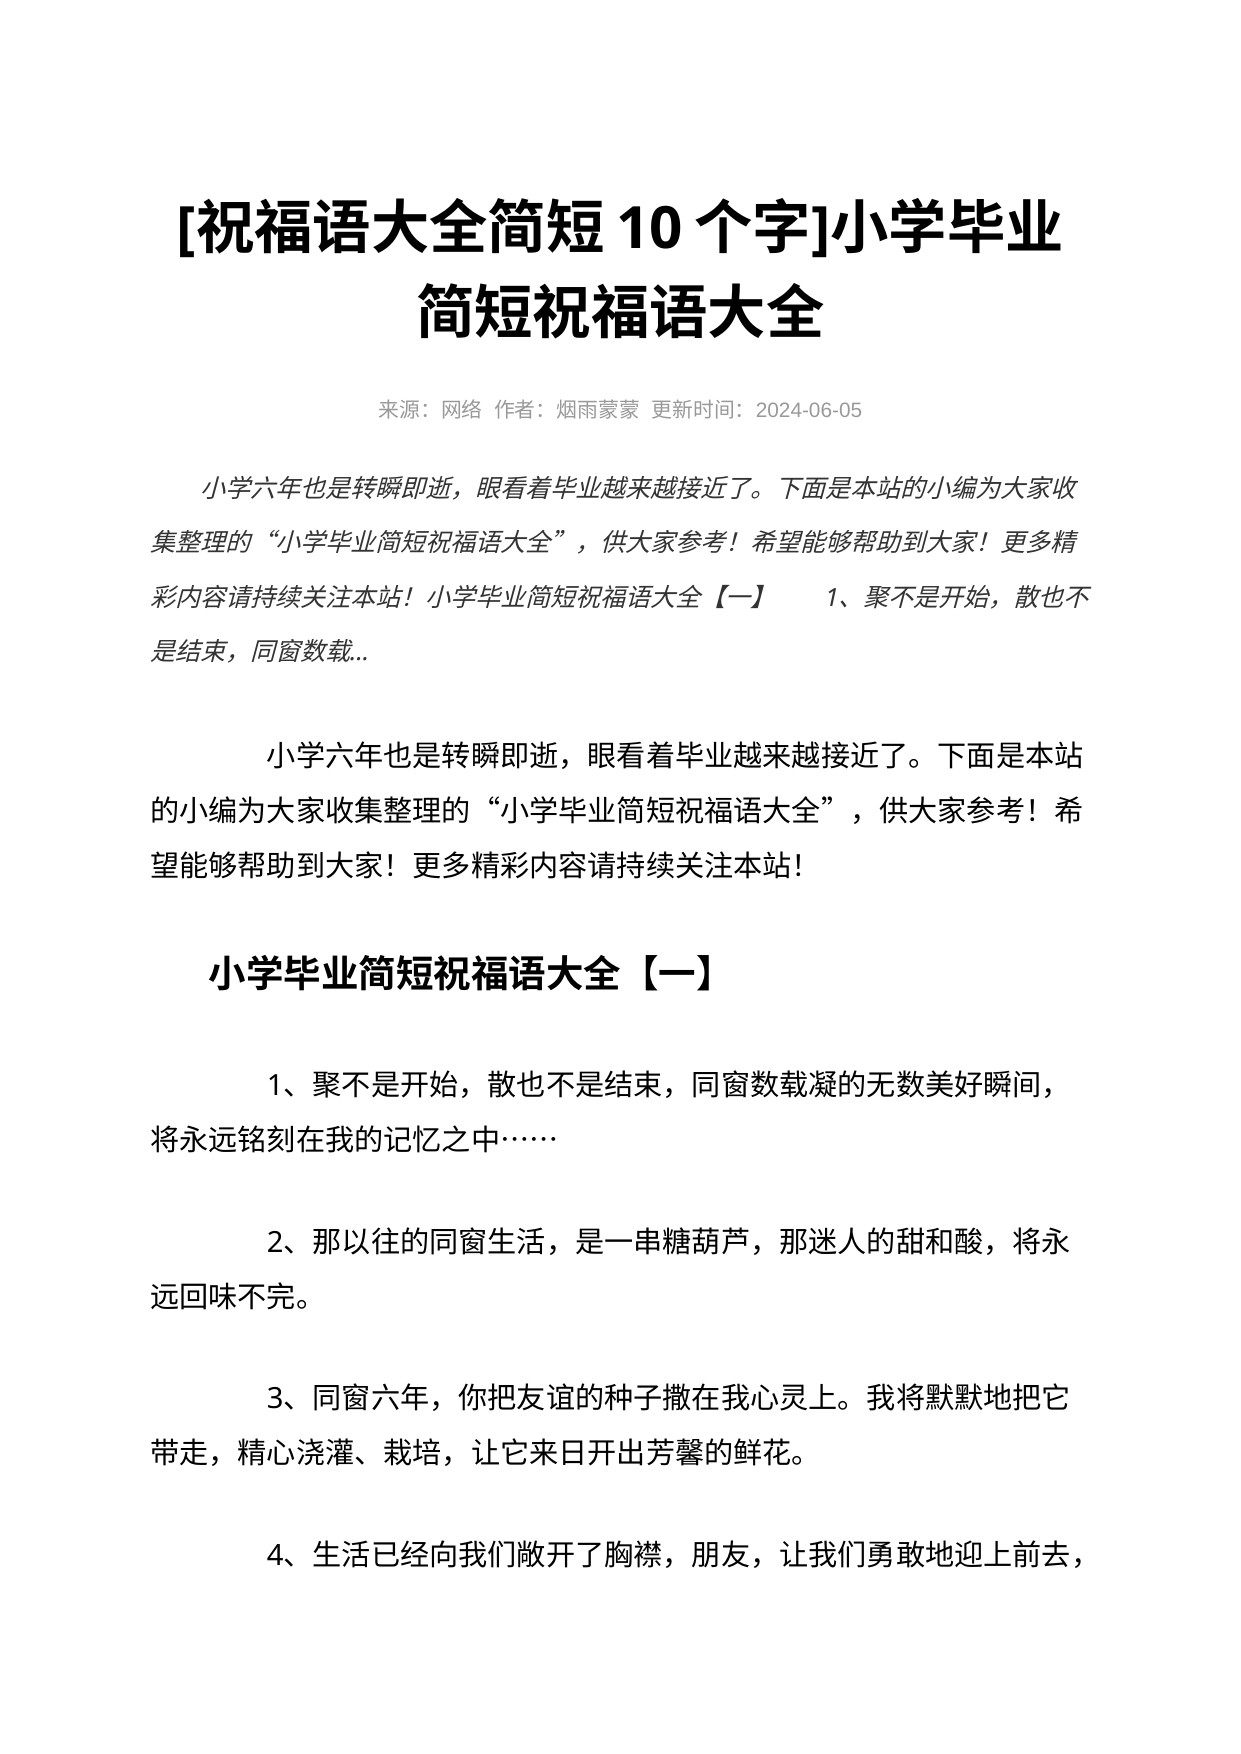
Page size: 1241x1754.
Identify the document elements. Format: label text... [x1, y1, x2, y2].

text 3、同窗六年，你把友谊的种子撒在我心灵上。我将默默地把它带走，精心浇灌、栽培，让它来日开出芳馨的鲜花。 [150, 1375, 1090, 1472]
text 2、那以往的同窗生活，是一串糖葫芦，那迷人的甜和酸，将永远回味不完。 [150, 1218, 1090, 1316]
text 小学六年也是转瞬即逝，眼看着毕业越来越接近了。下面是本站的小编为大家收集整理的“小学毕业简短祝福语大全”，供大家参考！希望能够帮助到大家！更多精彩内容请持续关注本站！ [150, 733, 1090, 885]
text 1、聚不是开始，散也不是结束，同窗数载凝的无数美好瞬间，将永远铭刻在我的记忆之中…… [150, 1062, 1090, 1159]
subtitle [祝福语大全简短10个字]小学毕业简短祝福语大全 [150, 181, 1090, 351]
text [150, 1532, 1090, 1574]
text 小学毕业简短祝福语大全【一】 [150, 944, 1090, 998]
text 来源：网络 作者：烟雨蒙蒙 更新时间：2024-06-05 [150, 397, 1090, 421]
text 小学六年也是转瞬即逝，眼看着毕业越来越接近了。下面是本站的小编为大家收集整理的“小学毕业简短祝福语大全”，供大家参考！希望能够帮助到大家！更多精彩内容请持续关注本站！小学毕业简短祝福语大全【一】 1、聚不是开始，散也不是结束，同窗数载... [150, 468, 1090, 668]
